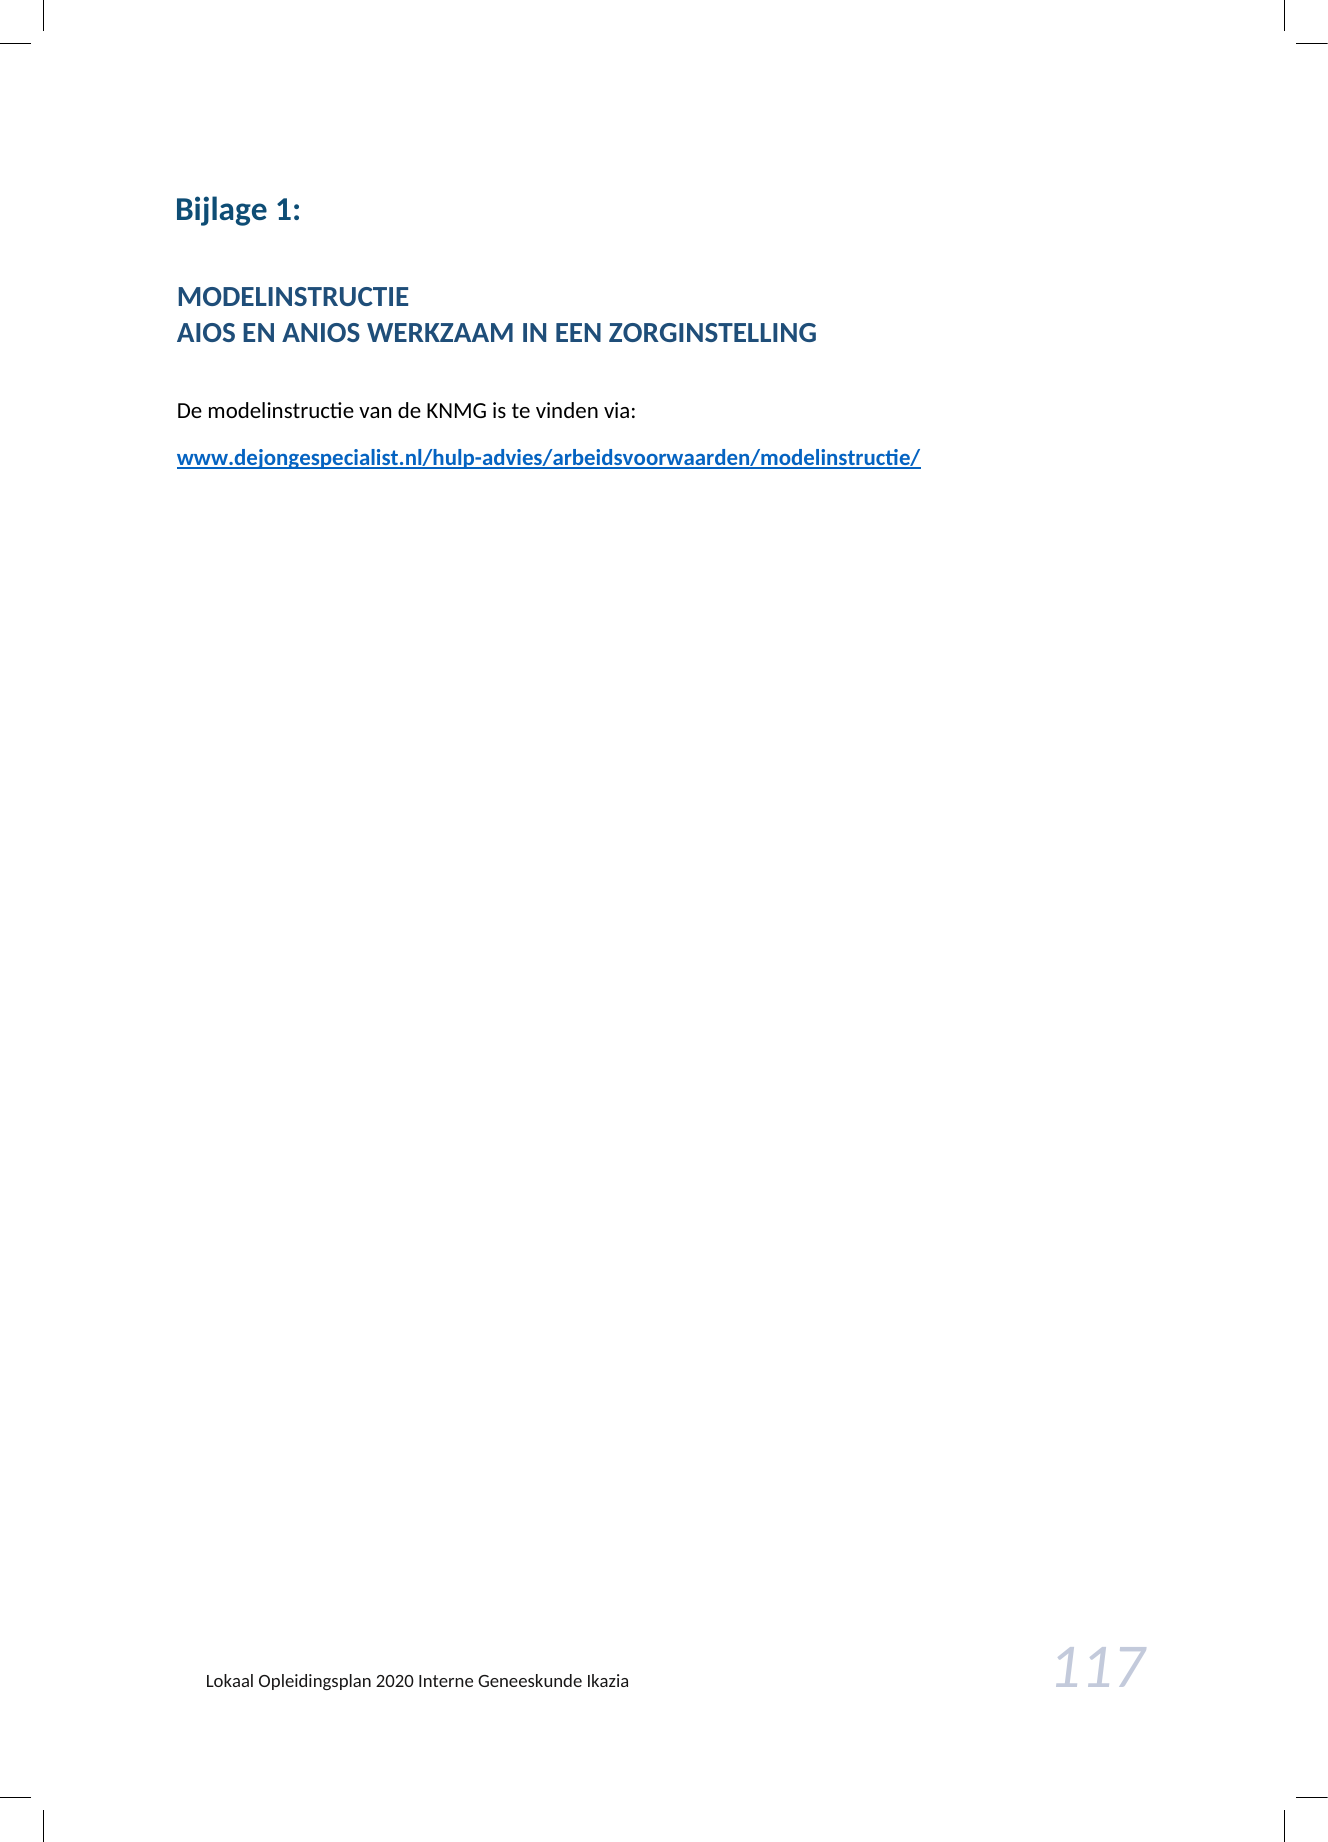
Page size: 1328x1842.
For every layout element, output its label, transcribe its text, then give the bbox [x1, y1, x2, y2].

text www.dejongespecialist.nl/hulp-advies/arbeidsvoorwaarden/modelinstructie/ [177, 443, 1120, 471]
text AIOS EN ANIOS WERKZAAM IN EEN ZORGINSTELLING [177, 314, 1120, 349]
subtitle Bijlage 1: [175, 187, 1120, 228]
text De modelinstructie van de KNMG is te vinden via: [177, 396, 1120, 424]
text MODELINSTRUCTIE [177, 278, 1120, 314]
